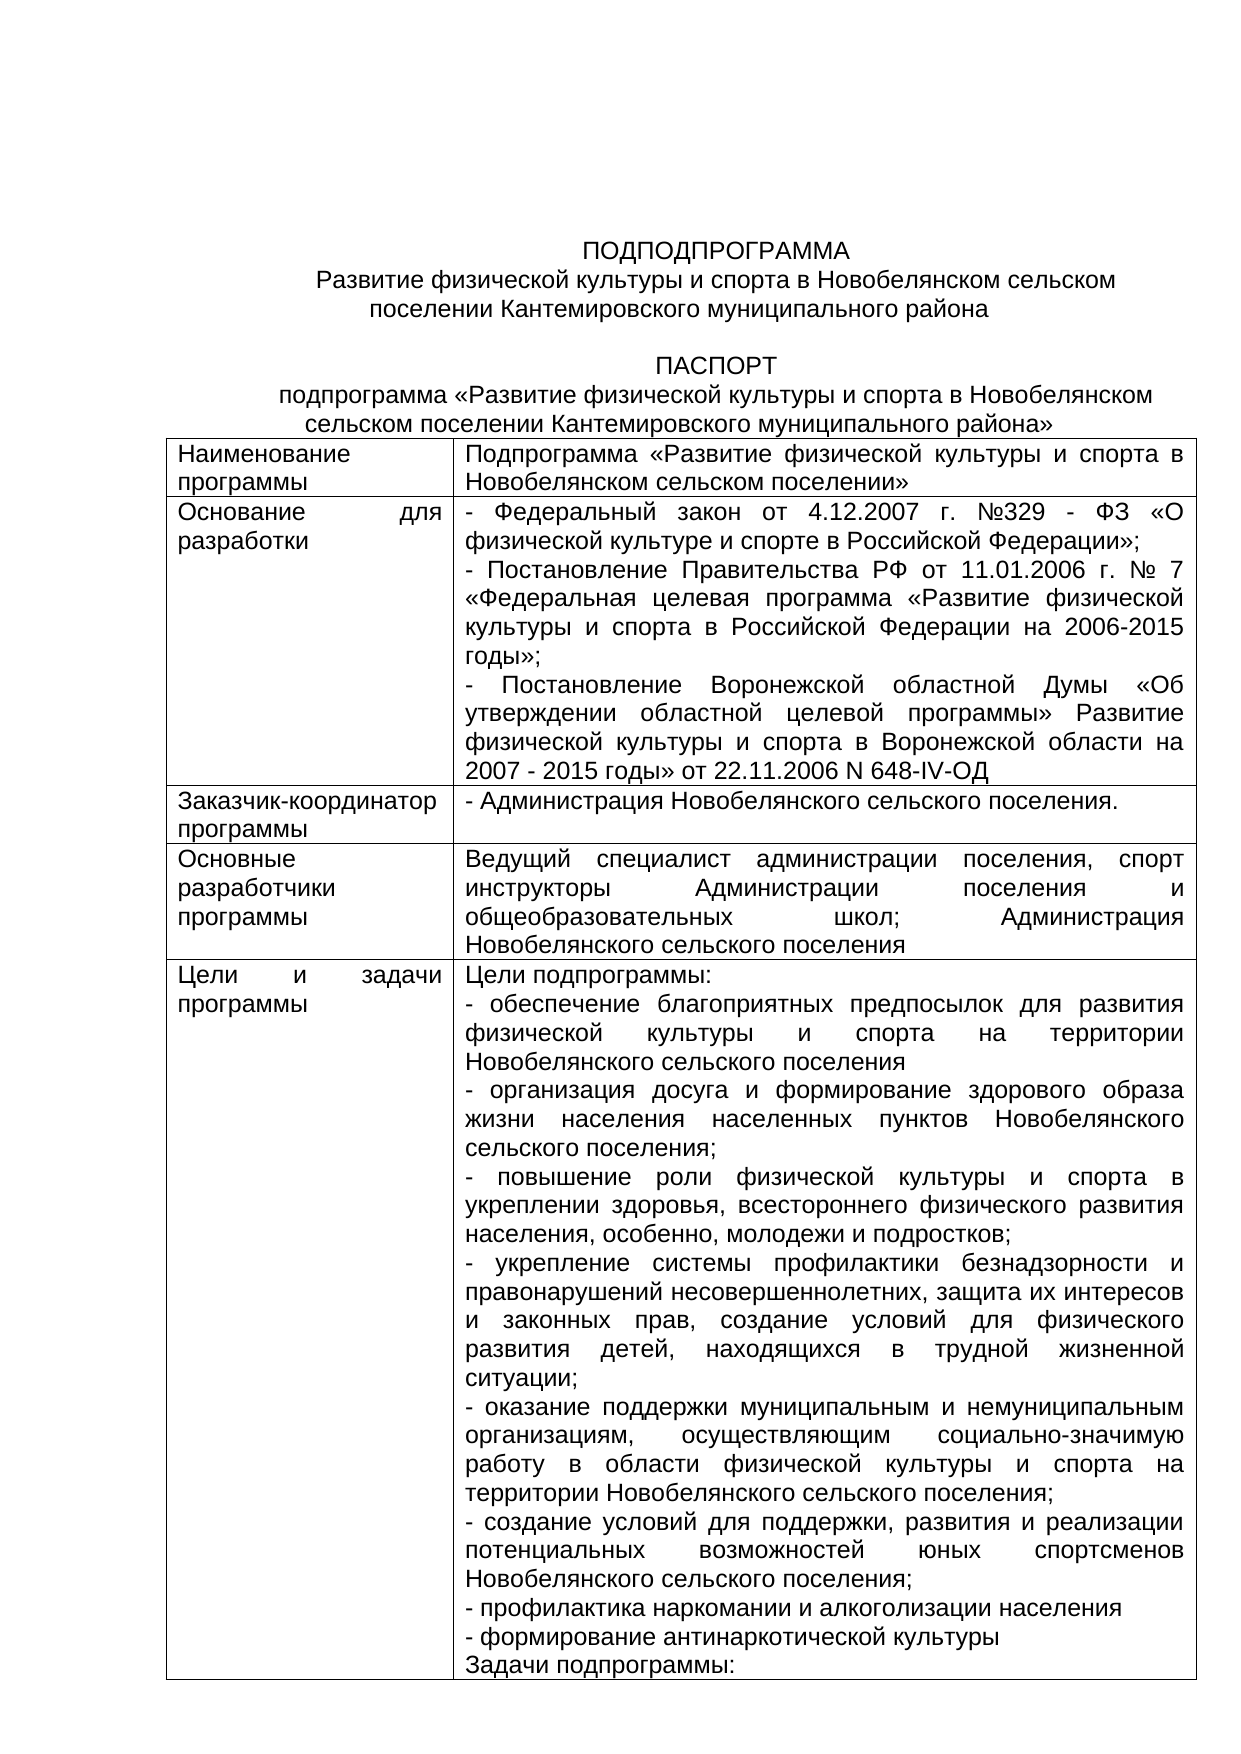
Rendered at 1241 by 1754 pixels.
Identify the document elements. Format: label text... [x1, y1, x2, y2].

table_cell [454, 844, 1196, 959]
text ПОДПОДПРОГРАММА [177, 236, 1181, 265]
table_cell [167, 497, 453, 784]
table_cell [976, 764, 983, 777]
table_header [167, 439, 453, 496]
text ПАСПОРТ [177, 351, 1181, 380]
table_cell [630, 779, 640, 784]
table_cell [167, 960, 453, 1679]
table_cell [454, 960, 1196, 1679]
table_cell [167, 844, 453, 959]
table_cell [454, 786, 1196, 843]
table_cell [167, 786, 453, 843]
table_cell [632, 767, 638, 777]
text Развитие физической культуры и спорта в Новобелянском сельском поселении Кантемировского муниципального района [177, 265, 1181, 322]
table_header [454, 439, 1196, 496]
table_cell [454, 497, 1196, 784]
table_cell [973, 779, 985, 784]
text подпрограмма «Развитие физической культуры и спорта в Новобелянском сельском поселении Кантемировского муниципального района» [177, 380, 1181, 437]
